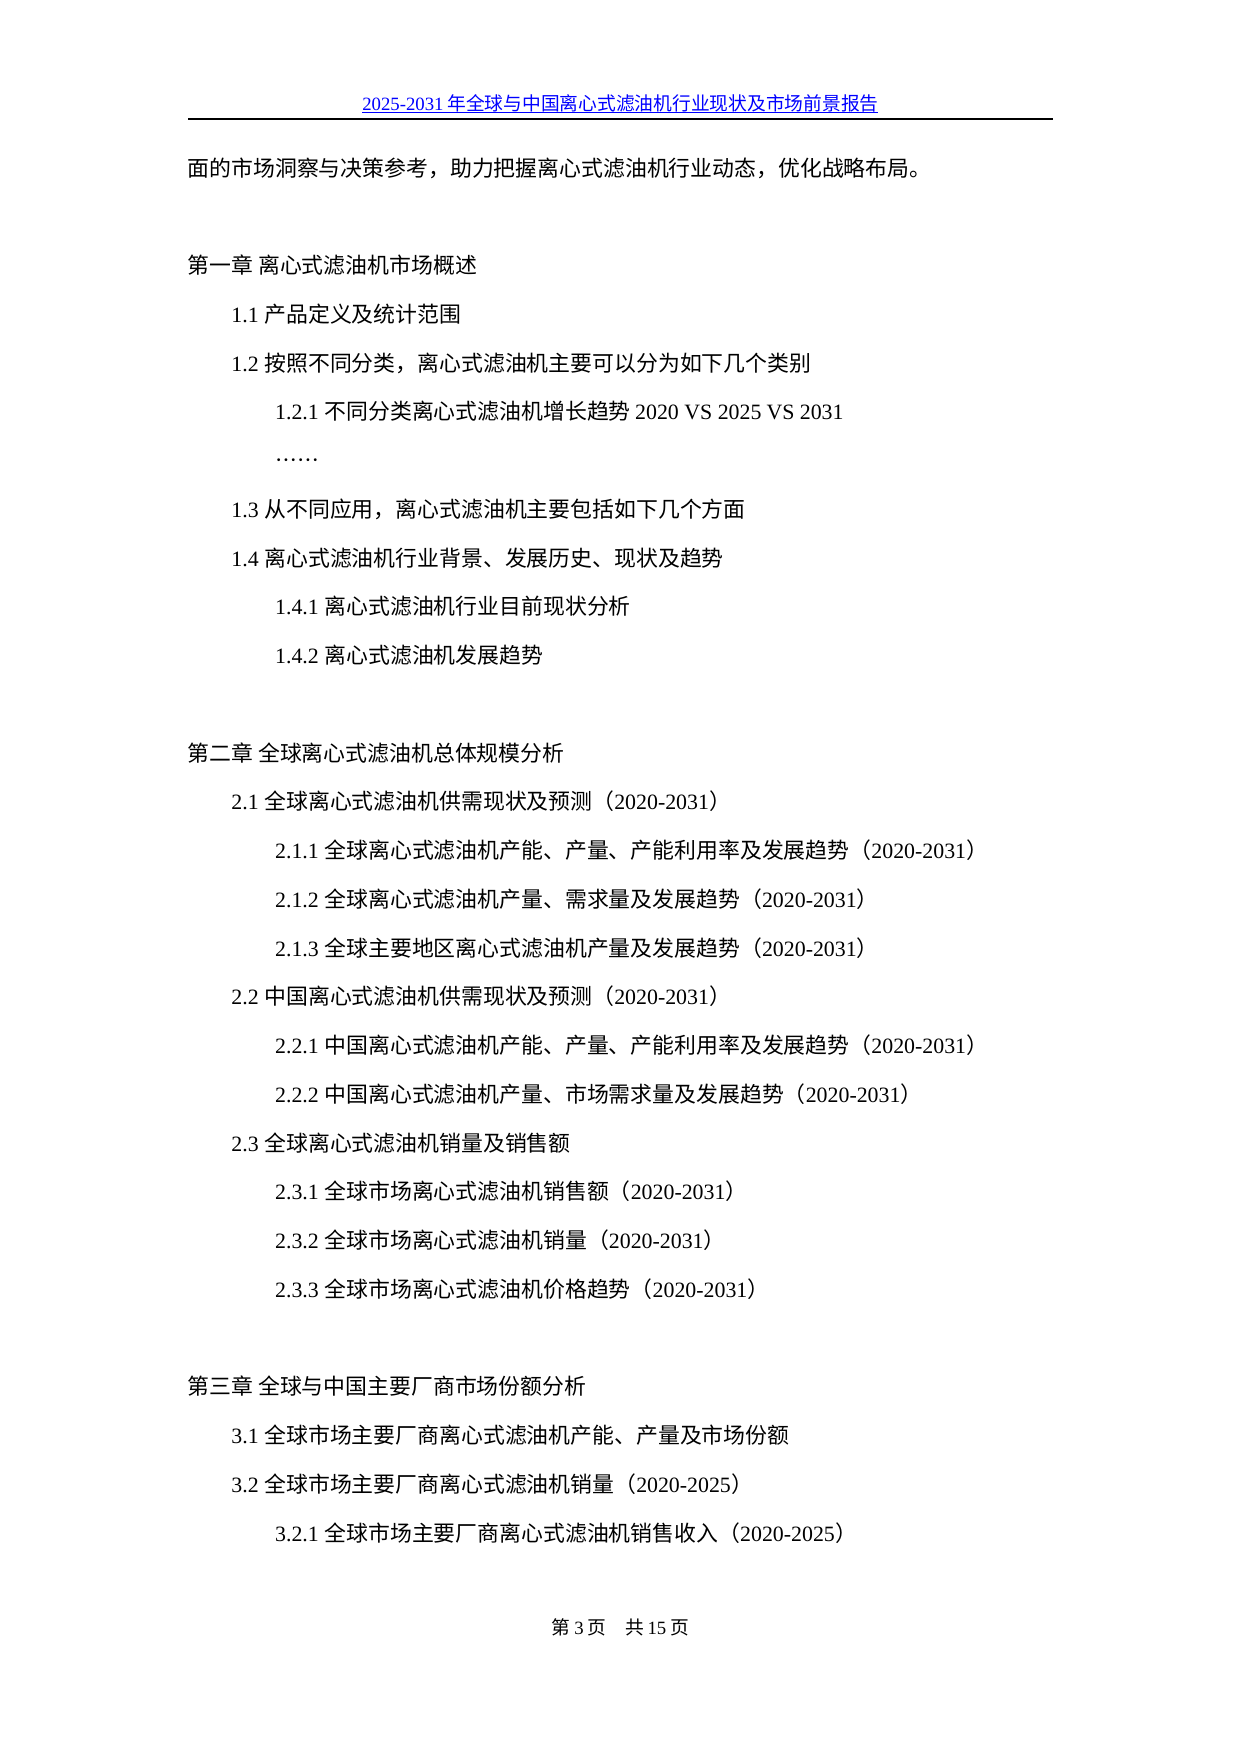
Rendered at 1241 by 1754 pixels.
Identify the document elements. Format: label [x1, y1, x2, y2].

text [187, 150, 1053, 1548]
